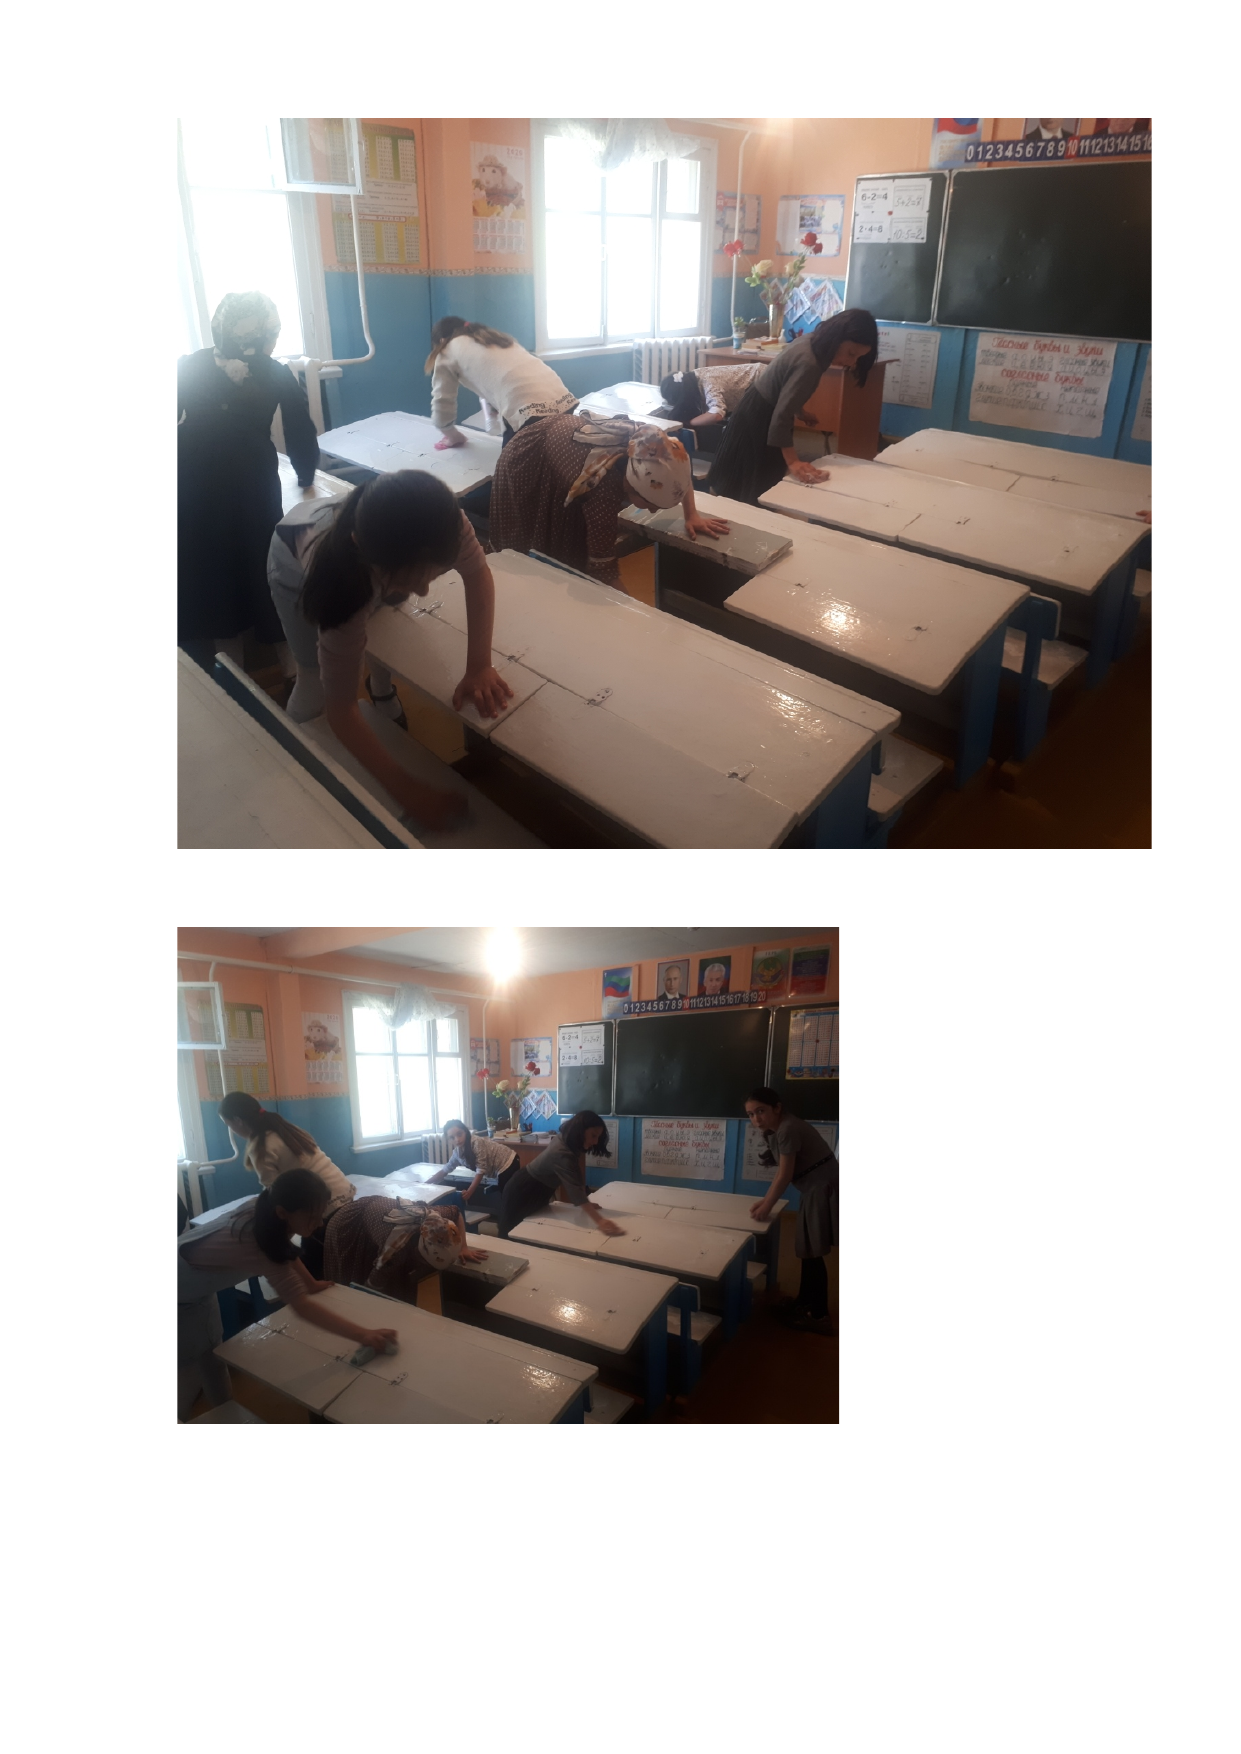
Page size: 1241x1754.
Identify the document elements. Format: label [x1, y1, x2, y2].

picture [177, 927, 840, 1424]
picture [177, 118, 1152, 849]
